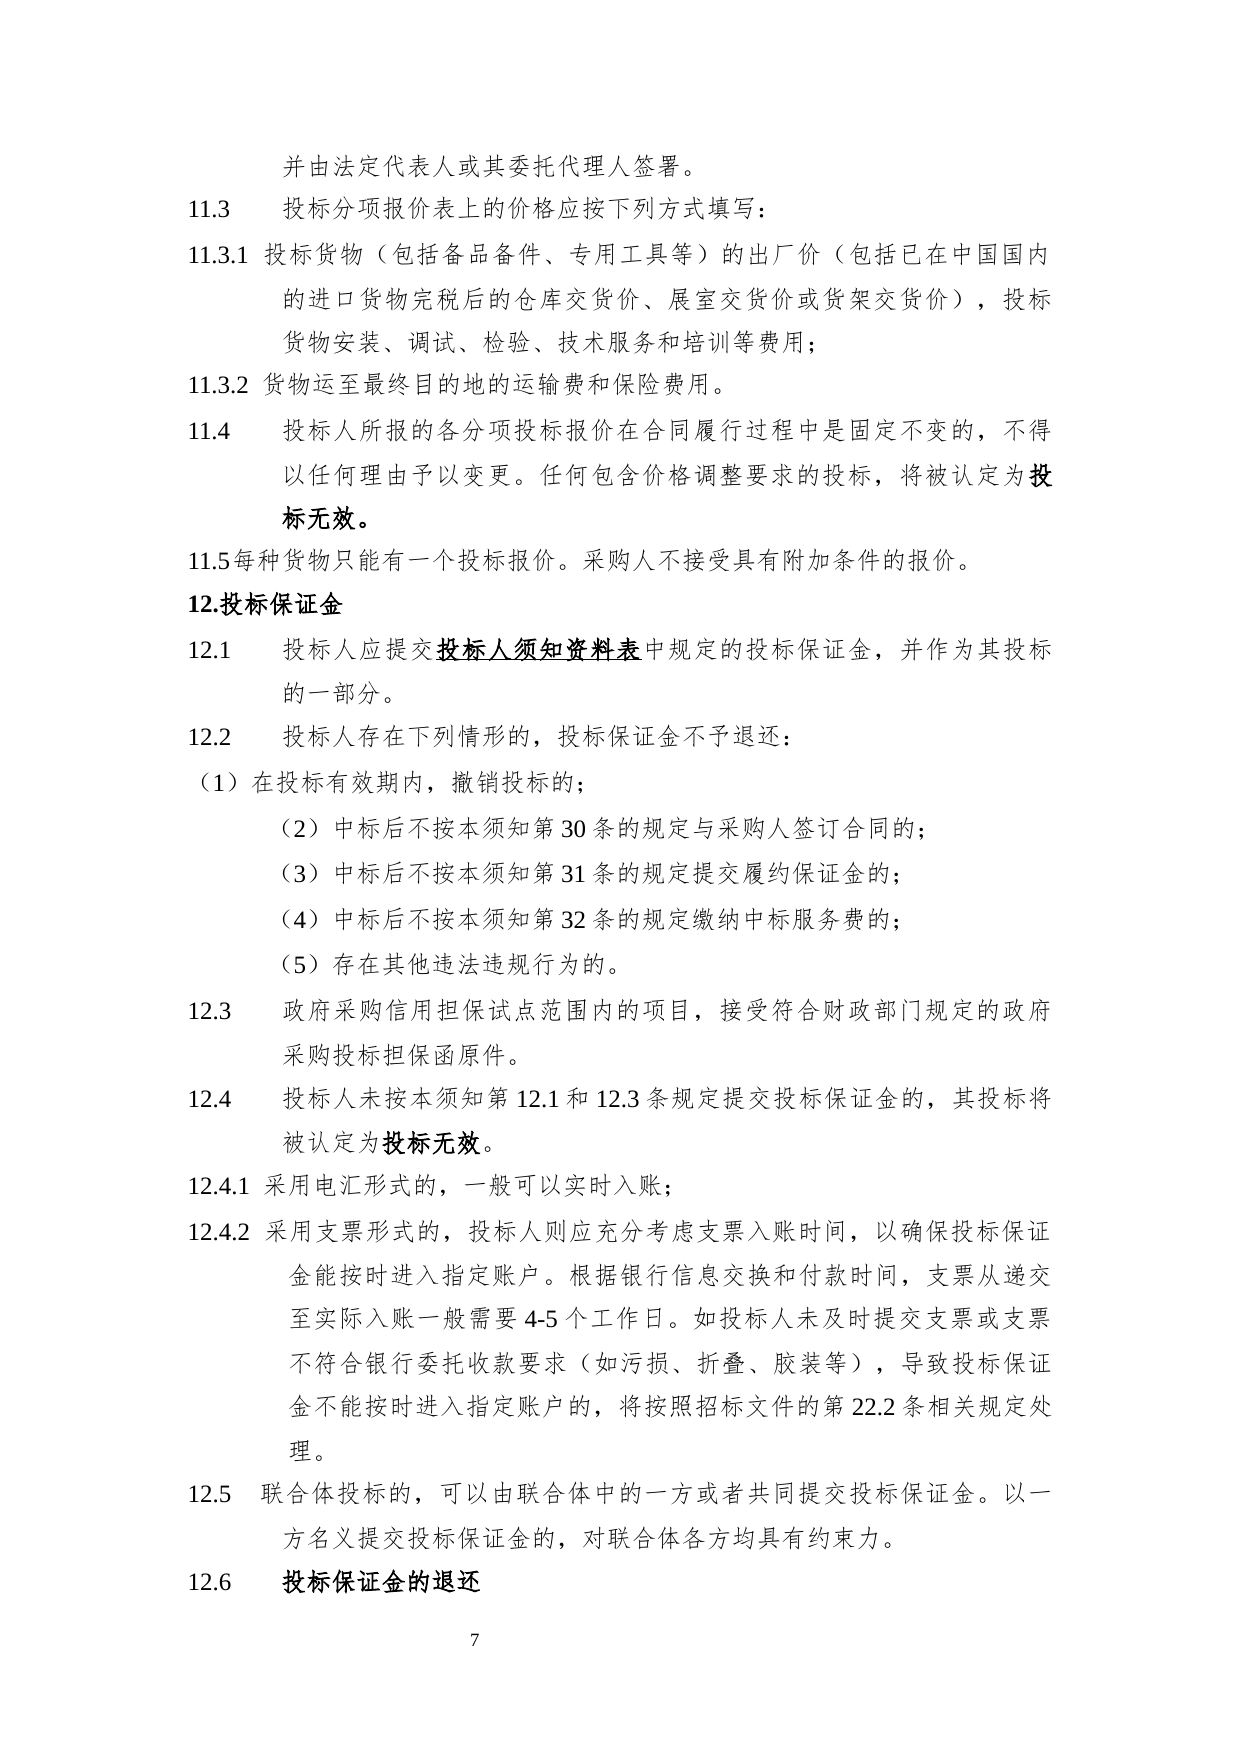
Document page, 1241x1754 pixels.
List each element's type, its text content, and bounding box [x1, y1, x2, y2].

text 12.4.2 采用支票形式的，投标人则应充分考虑支票入账时间，以确保投标保证金能按时进入指定账户。根据银行信息交换和付款时间，支票从递交至实际入账一般需要4-5个工作日。如投标人未及时提交支票或支票不符合银行委托收款要求（如污损、折叠、胶装等），导致投标保证金不能按时进入指定账户的，将按照招标文件的第22.2条相关规定处理。 [187, 1215, 1053, 1463]
text 12.6 投标保证金的退还 [187, 1565, 1053, 1596]
text 12.2 投标人存在下列情形的，投标保证金不予退还： [187, 721, 1053, 751]
text 11.3.2 货物运至最终目的地的运输费和保险费用。 [187, 369, 1053, 399]
text 11.4 投标人所报的各分项投标报价在合同履行过程中是固定不变的，不得以任何理由予以变更。任何包含价格调整要求的投标，将被认定为投标无效。 [187, 414, 1053, 530]
text 11.3.1 投标货物（包括备品备件、专用工具等）的出厂价（包括已在中国国内的进口货物完税后的仓库交货价、展室交货价或货架交货价），投标货物安装、调试、检验、技术服务和培训等费用； [187, 238, 1053, 354]
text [187, 150, 1053, 178]
text 11.3 投标分项报价表上的价格应按下列方式填写： [187, 193, 1053, 223]
text （4）中标后不按本须知第32条的规定缴纳中标服务费的； [268, 903, 1053, 934]
text 12.投标保证金 [187, 588, 1053, 618]
text 11.5 每种货物只能有一个投标报价。采购人不接受具有附加条件的报价。 [187, 545, 1053, 575]
text 12.3 政府采购信用担保试点范围内的项目，接受符合财政部门规定的政府采购投标担保函原件。 [187, 994, 1053, 1068]
text （1）在投标有效期内，撤销投标的； [187, 766, 1053, 797]
text 12.4 投标人未按本须知第12.1和12.3条规定提交投标保证金的，其投标将被认定为投标无效。 [187, 1082, 1053, 1155]
text 12.4.1 采用电汇形式的，一般可以实时入账； [187, 1169, 1053, 1200]
text （2）中标后不按本须知第30条的规定与采购人签订合同的； [268, 812, 1053, 842]
text （3）中标后不按本须知第31条的规定提交履约保证金的； [268, 858, 1053, 888]
text （5）存在其他违法违规行为的。 [268, 949, 1053, 979]
text 12.1 投标人应提交投标人须知资料表中规定的投标保证金，并作为其投标的一部分。 [187, 633, 1053, 706]
text 12.5 联合体投标的，可以由联合体中的一方或者共同提交投标保证金。以一方名义提交投标保证金的，对联合体各方均具有约束力。 [187, 1478, 1053, 1551]
